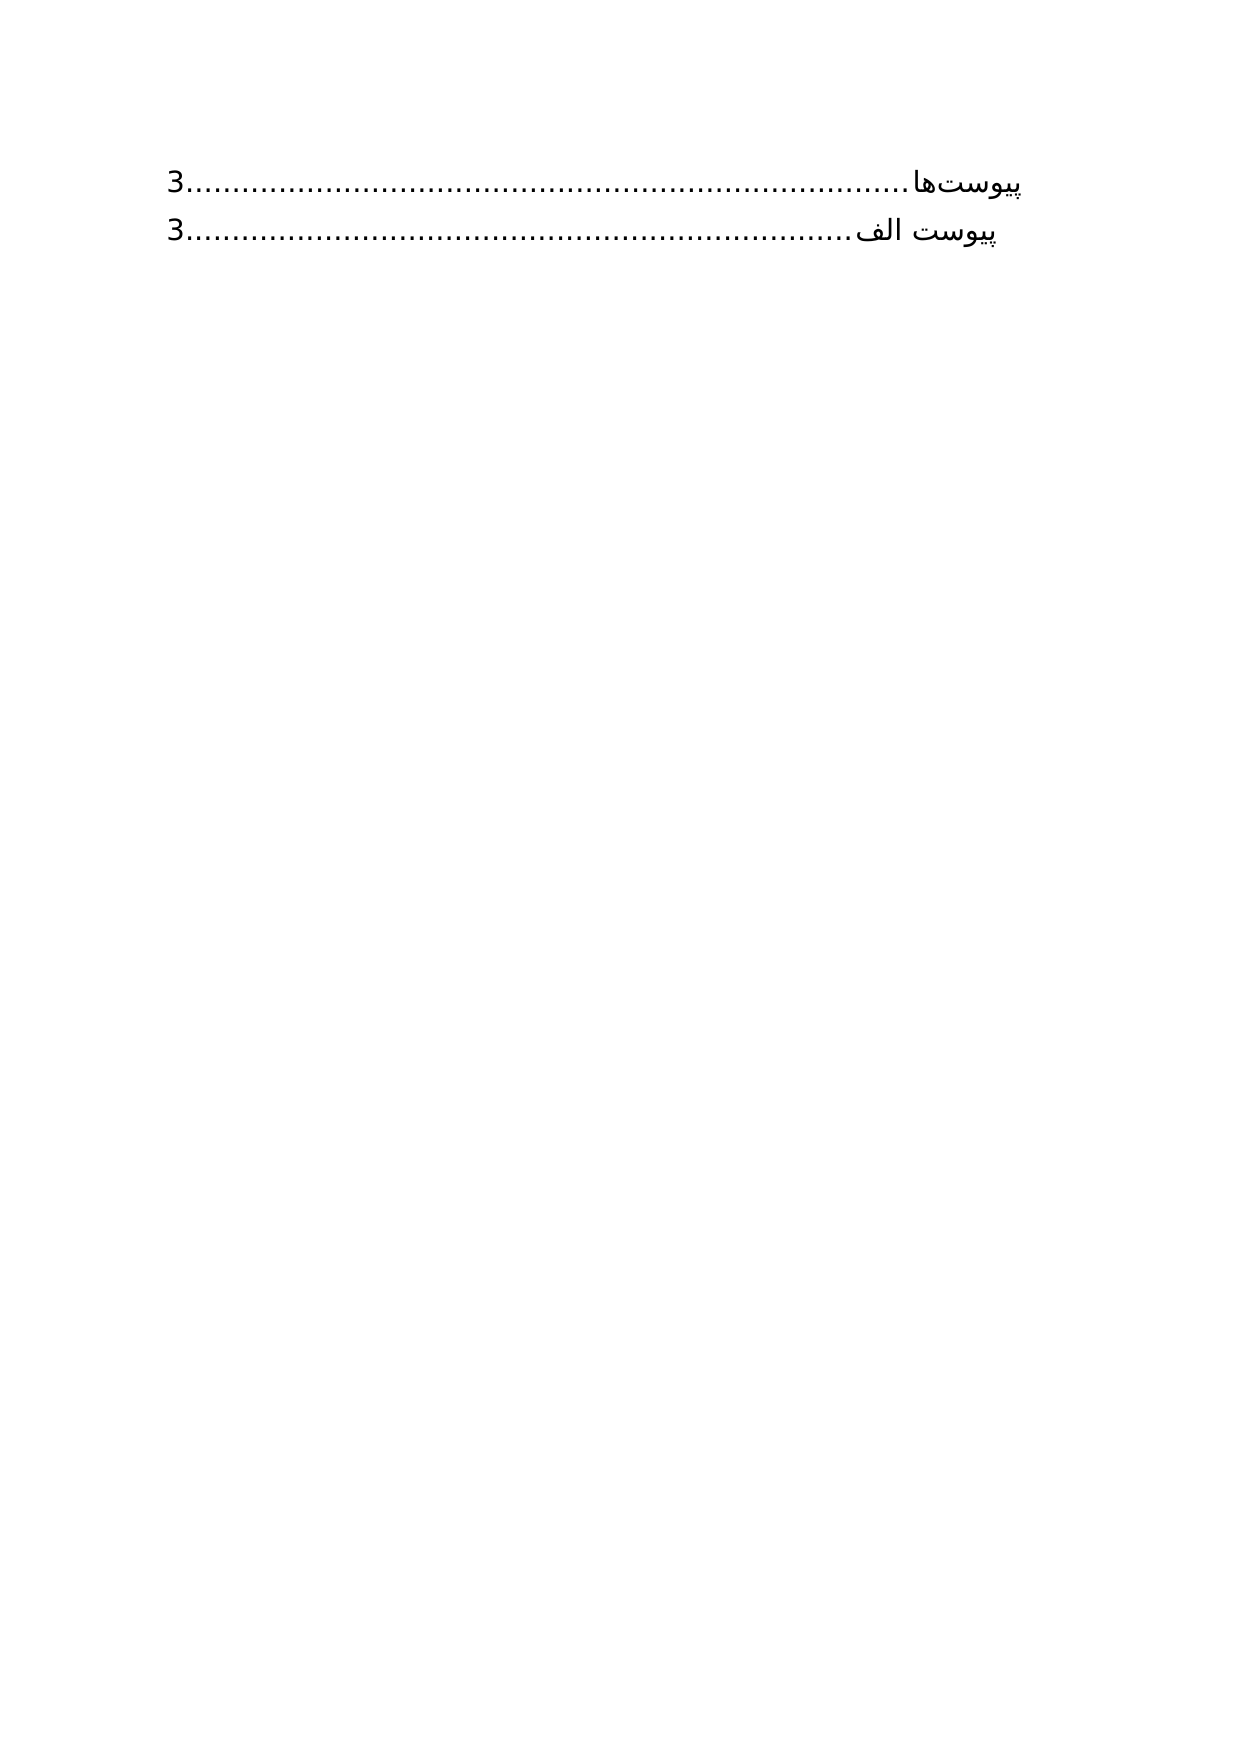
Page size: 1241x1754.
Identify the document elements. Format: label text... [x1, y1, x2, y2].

text پیوست الف 3 [165, 213, 997, 247]
text پیوست‌ها 3 [165, 165, 1022, 199]
